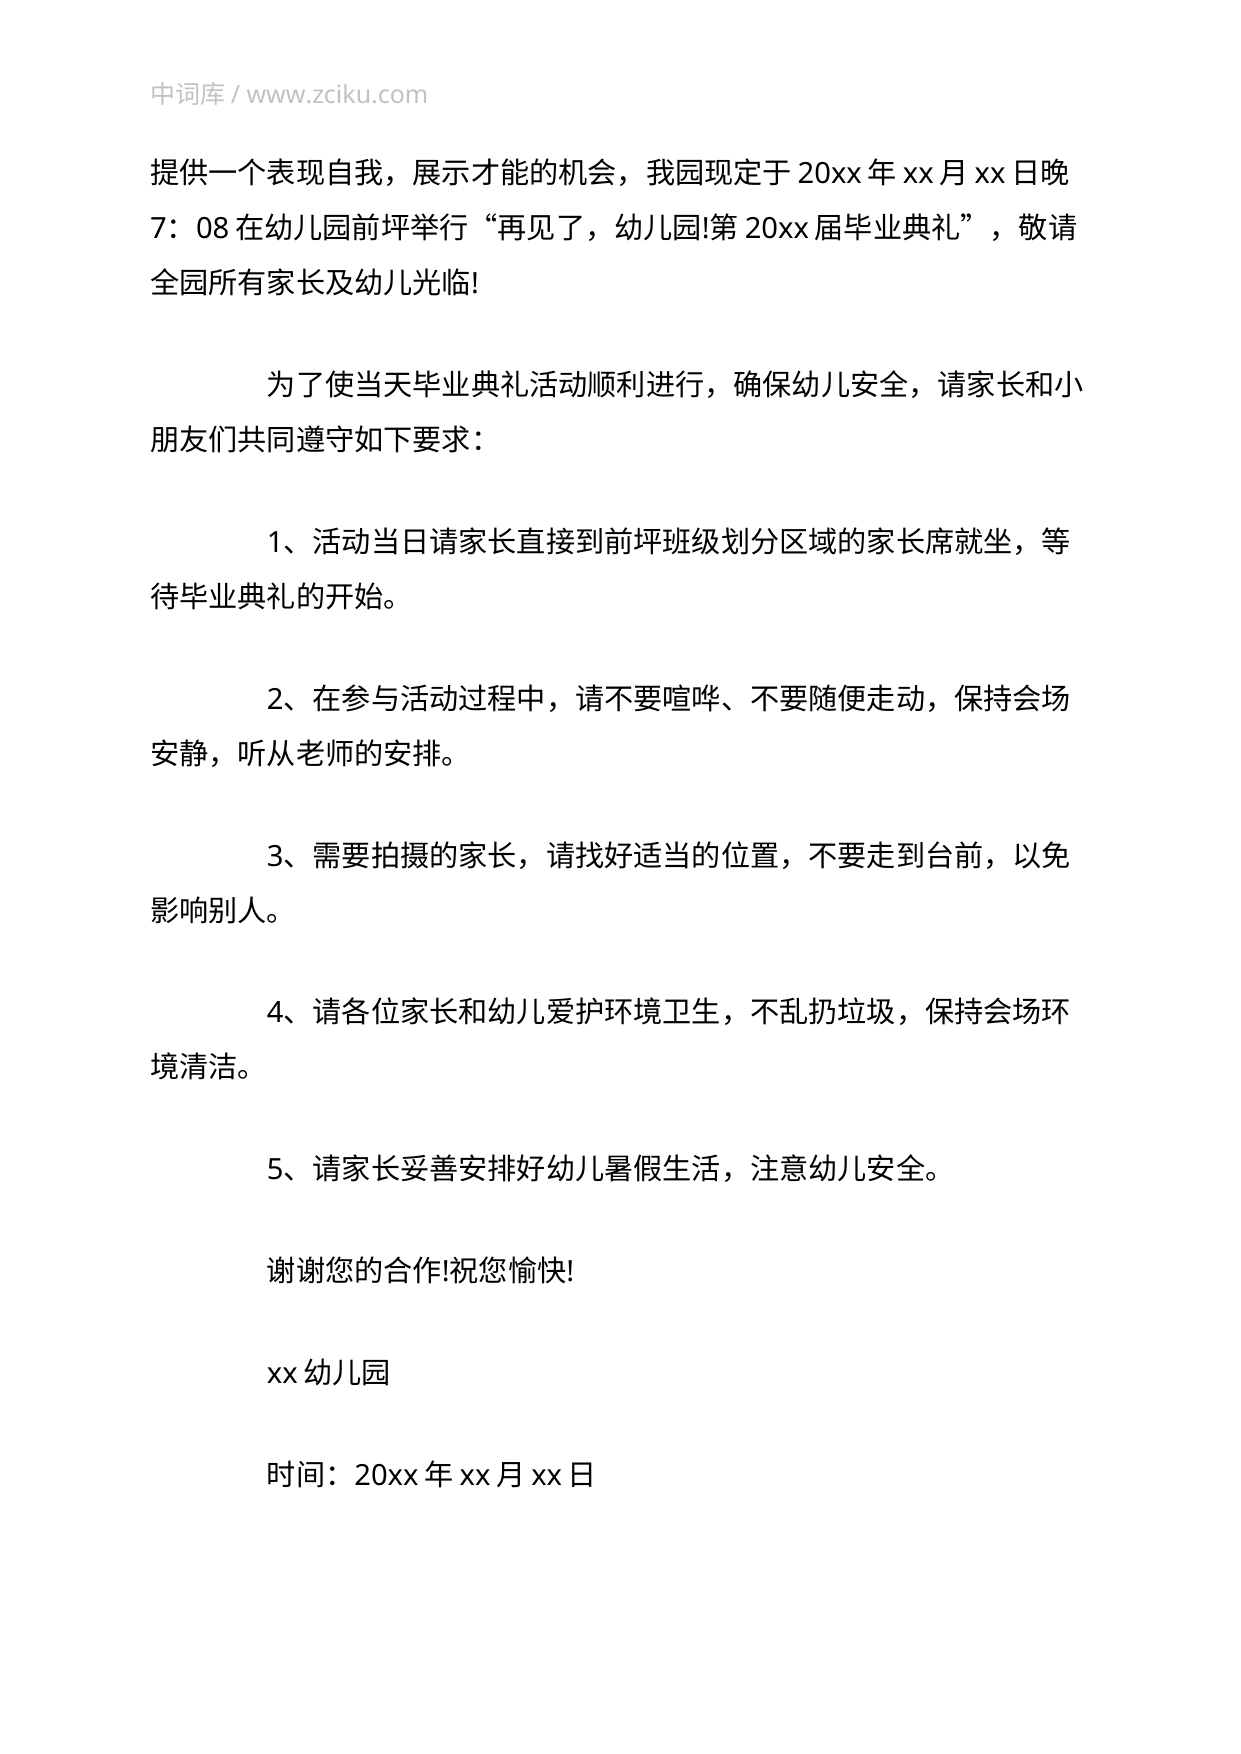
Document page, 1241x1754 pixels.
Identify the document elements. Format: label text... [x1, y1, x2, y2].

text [150, 150, 1090, 302]
text 为了使当天毕业典礼活动顺利进行，确保幼儿安全，请家长和小朋友们共同遵守如下要求： [150, 362, 1090, 459]
text 时间：20xx年xx月xx日 [150, 1452, 1090, 1494]
text 2、在参与活动过程中，请不要喧哗、不要随便走动，保持会场安静，听从老师的安排。 [150, 675, 1090, 773]
text 5、请家长妥善安排好幼儿暑假生活，注意幼儿安全。 [150, 1146, 1090, 1188]
text xx幼儿园 [150, 1350, 1090, 1392]
text 谢谢您的合作!祝您愉快! [150, 1248, 1090, 1290]
text 3、需要拍摄的家长，请找好适当的位置，不要走到台前，以免影响别人。 [150, 832, 1090, 929]
text 1、活动当日请家长直接到前坪班级划分区域的家长席就坐，等待毕业典礼的开始。 [150, 519, 1090, 616]
text 4、请各位家长和幼儿爱护环境卫生，不乱扔垃圾，保持会场环境清洁。 [150, 989, 1090, 1086]
